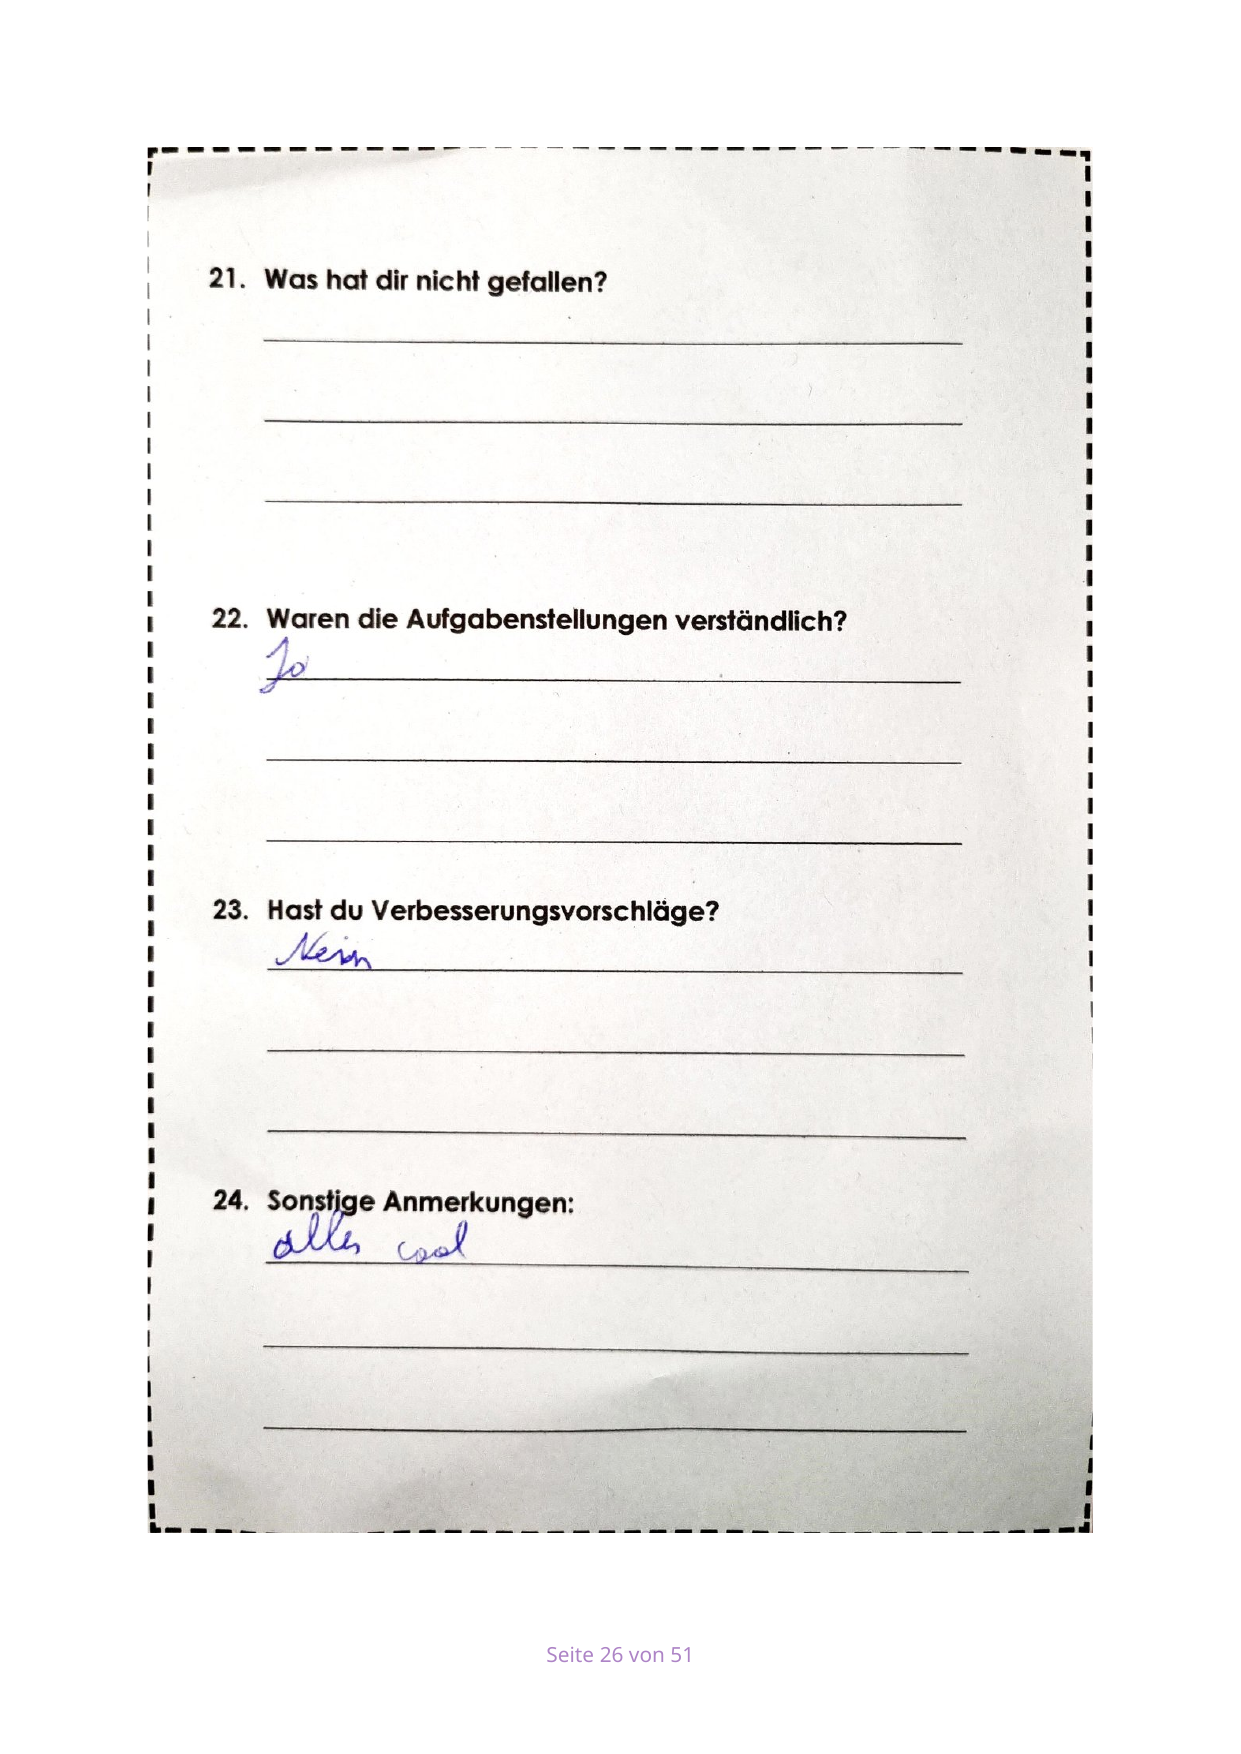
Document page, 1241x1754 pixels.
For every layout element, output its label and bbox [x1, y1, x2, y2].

picture [147, 147, 1093, 1533]
